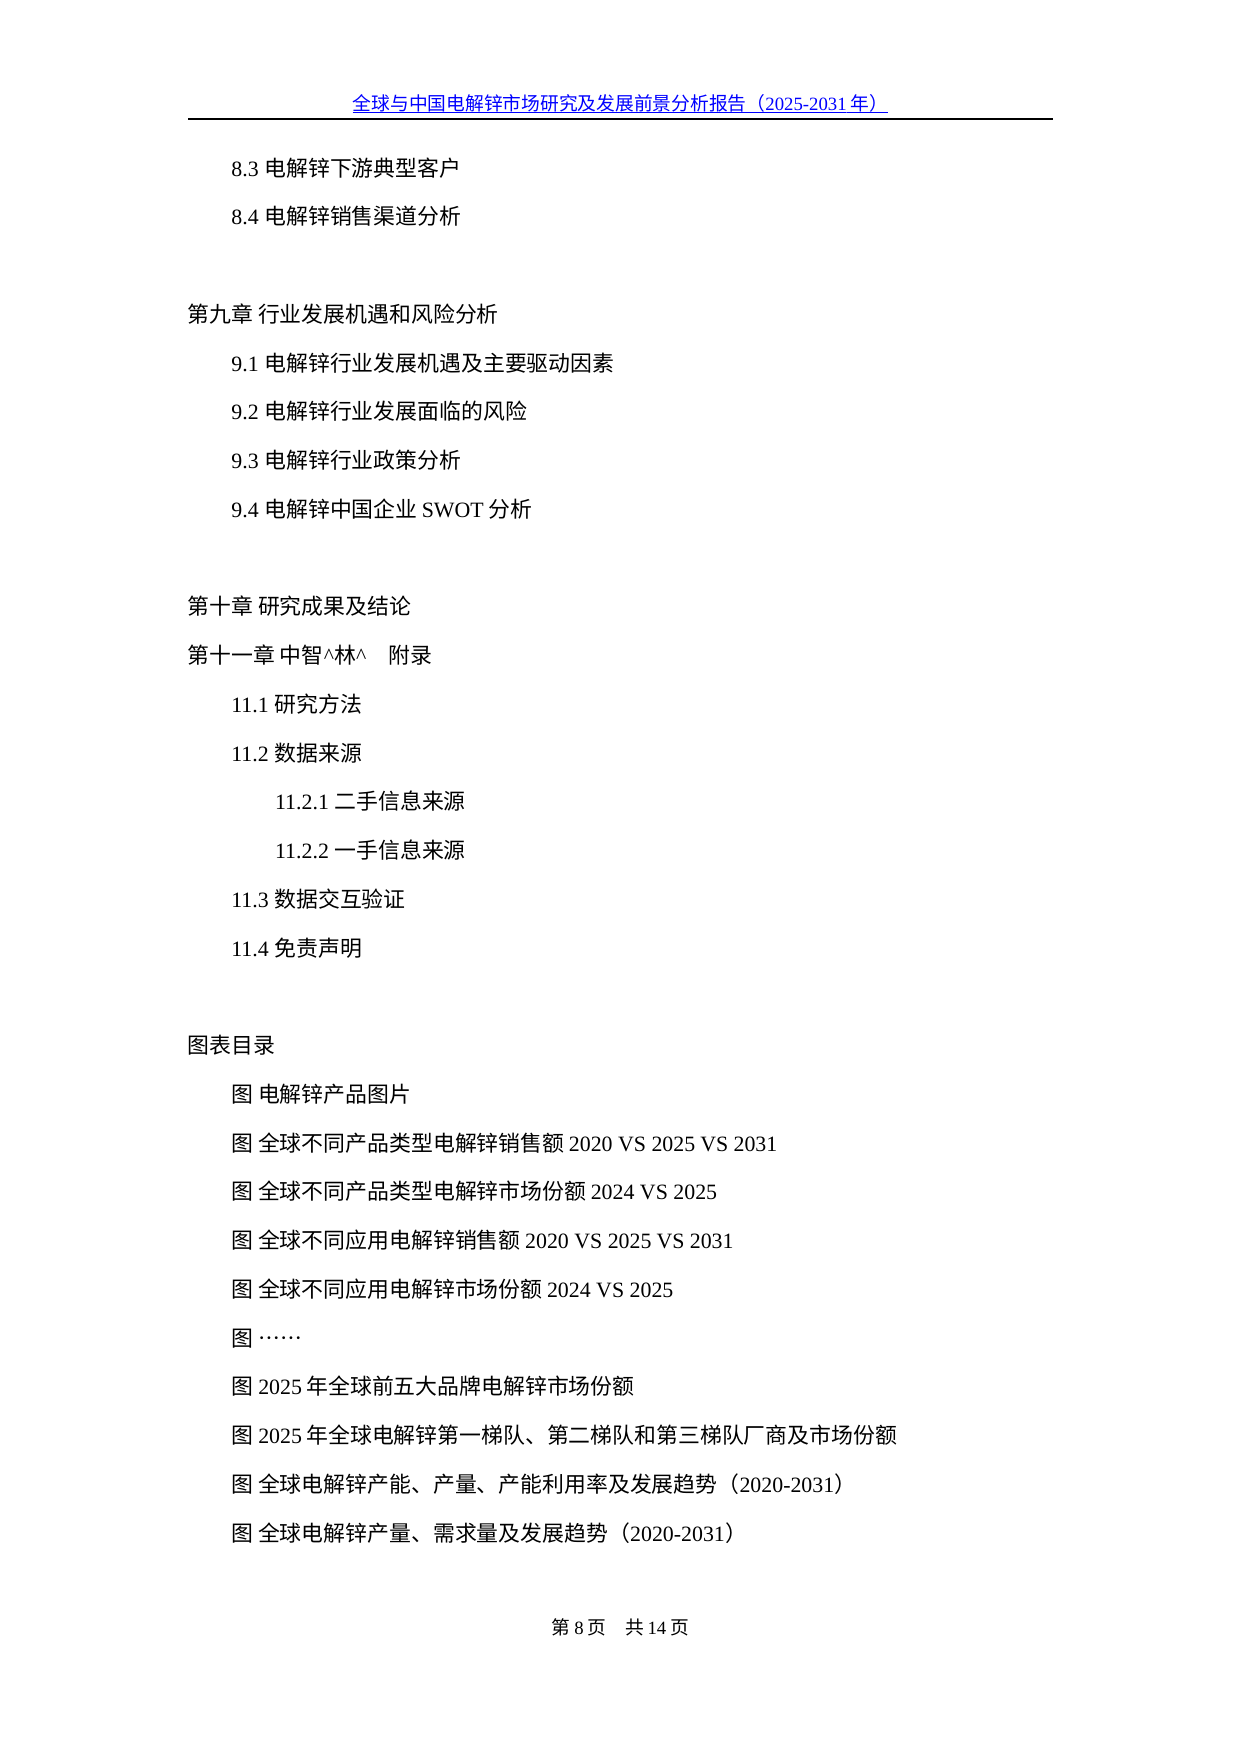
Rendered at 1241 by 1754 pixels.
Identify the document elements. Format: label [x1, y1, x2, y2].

text [187, 150, 1053, 1548]
